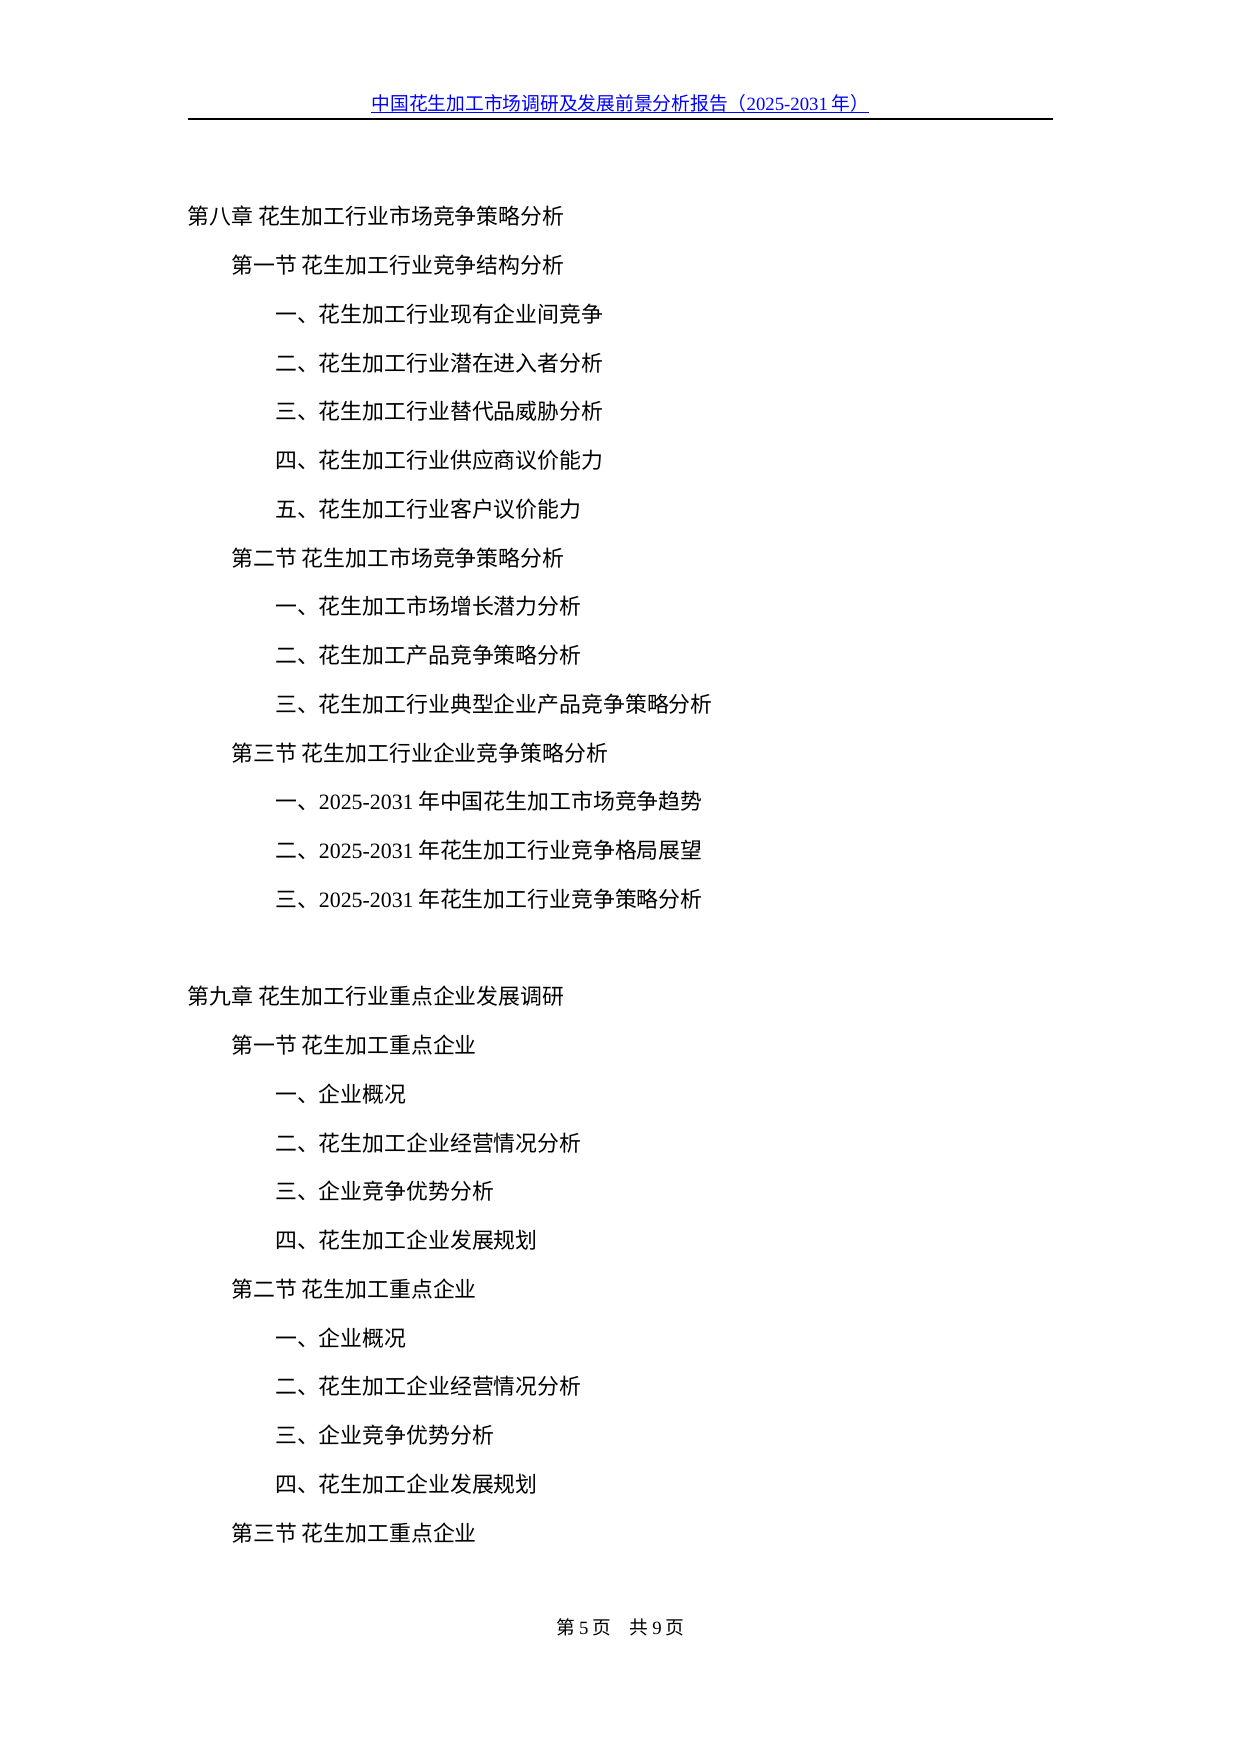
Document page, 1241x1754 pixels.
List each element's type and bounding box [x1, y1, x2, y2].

text [187, 150, 1053, 1548]
